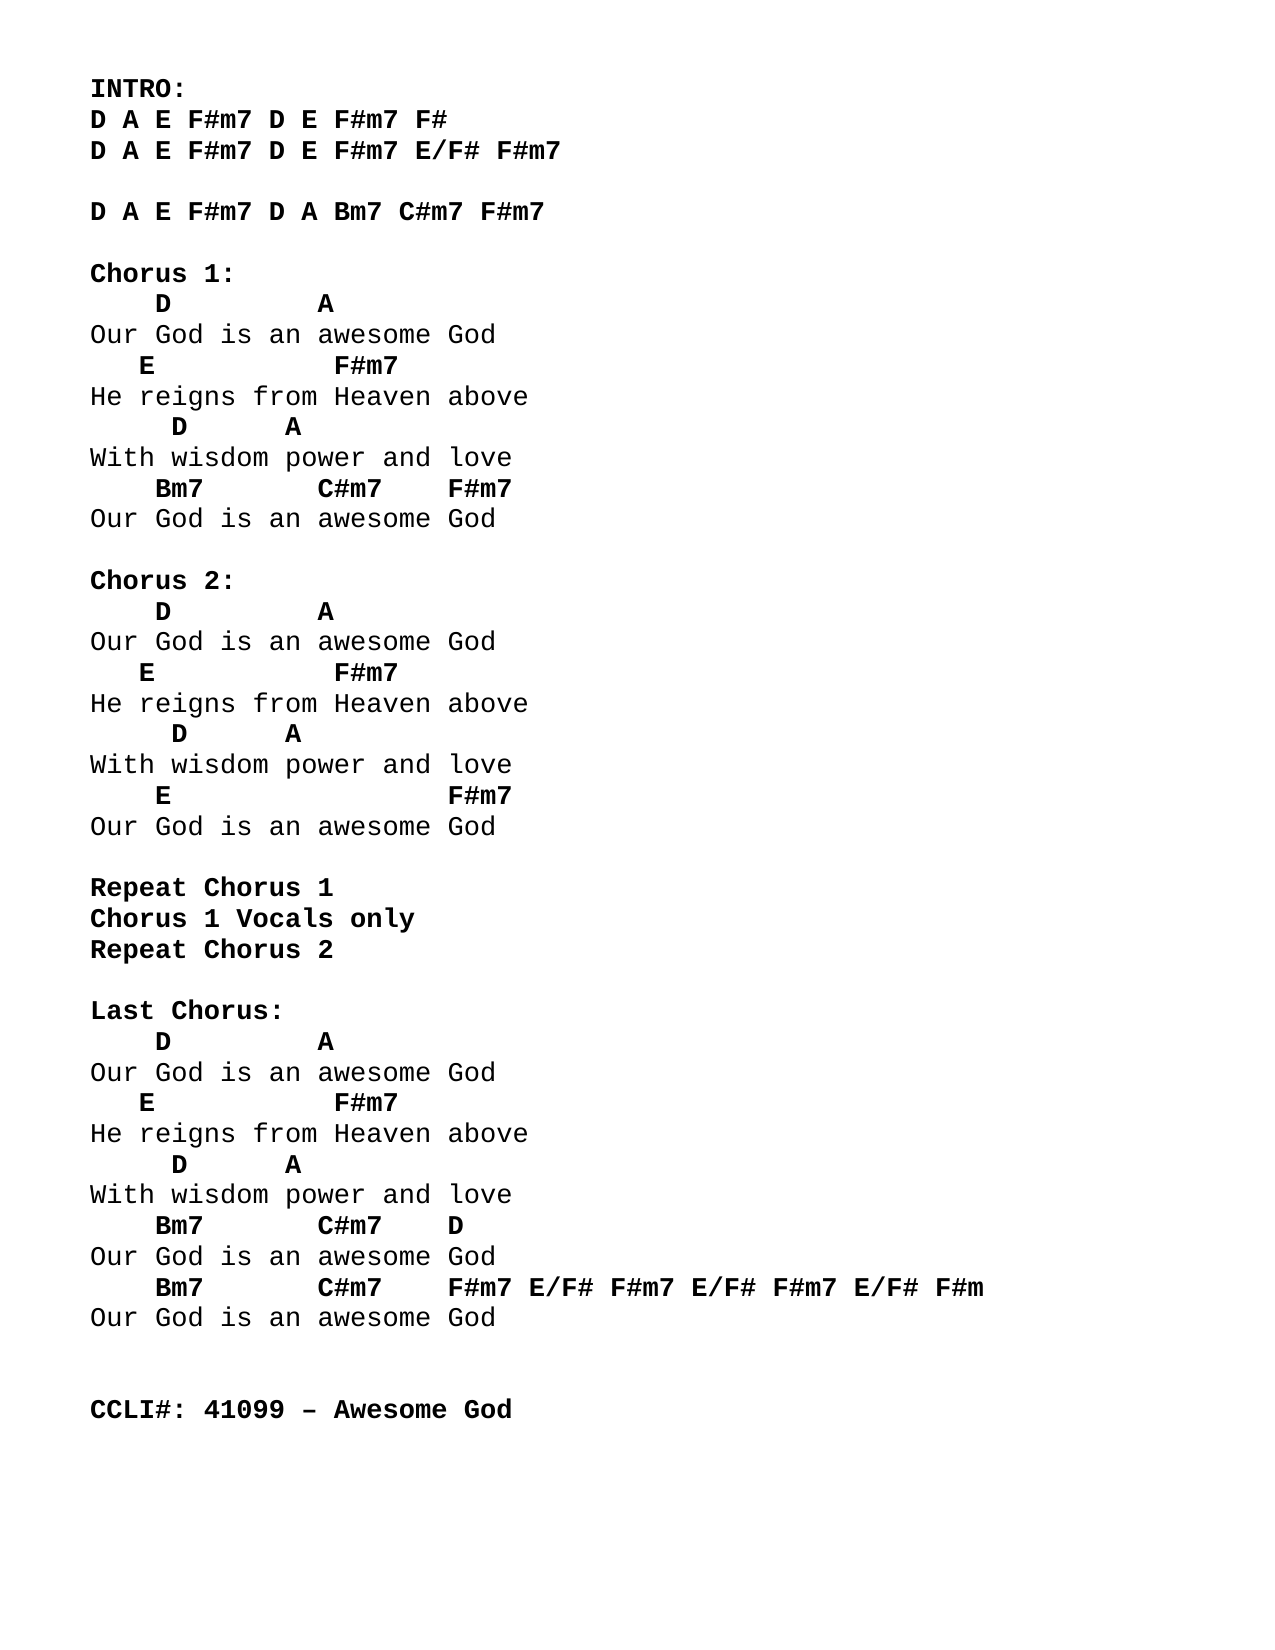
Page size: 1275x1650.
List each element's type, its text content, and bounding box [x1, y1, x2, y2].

text D A [90, 720, 1185, 751]
text Chorus 2: [90, 567, 1185, 597]
text He reigns from Heaven above [90, 689, 1185, 720]
text Repeat Chorus 2 [90, 935, 1185, 966]
text Last Chorus: [90, 997, 1185, 1028]
text D A [90, 597, 1185, 628]
text Bm7 C#m7 F#m7 [90, 474, 1185, 505]
text E F#m7 [90, 352, 1185, 382]
text Repeat Chorus 1 [90, 874, 1185, 905]
text He reigns from Heaven above [90, 1120, 1185, 1151]
text E F#m7 [90, 1089, 1185, 1120]
text Our God is an awesome God [90, 812, 1185, 843]
text Bm7 C#m7 D [90, 1212, 1185, 1243]
text He reigns from Heaven above [90, 382, 1185, 413]
text D A E F#m7 D E F#m7 E/F# F#m7 [90, 136, 1185, 167]
text Our God is an awesome God [90, 321, 1185, 352]
text Chorus 1: [90, 259, 1185, 290]
text D A [90, 1151, 1185, 1181]
text Our God is an awesome God [90, 628, 1185, 659]
text With wisdom power and love [90, 1181, 1185, 1212]
text Our God is an awesome God [90, 1058, 1185, 1089]
text D A E F#m7 D A Bm7 C#m7 F#m7 [90, 198, 1185, 229]
text CCLI#: 41099 – Awesome God [90, 1396, 1185, 1427]
text E F#m7 [90, 782, 1185, 812]
text D A [90, 413, 1185, 444]
text Our God is an awesome God [90, 1304, 1185, 1335]
text D A [90, 1028, 1185, 1058]
text E F#m7 [90, 659, 1185, 689]
text Bm7 C#m7 F#m7 E/F# F#m7 E/F# F#m7 E/F# F#m [90, 1273, 1185, 1304]
text Chorus 1 Vocals only [90, 905, 1185, 935]
text INTRO: [90, 75, 1185, 106]
text Our God is an awesome God [90, 1243, 1185, 1273]
text Our God is an awesome God [90, 505, 1185, 536]
text With wisdom power and love [90, 444, 1185, 474]
text D A [90, 290, 1185, 321]
text With wisdom power and love [90, 751, 1185, 782]
text D A E F#m7 D E F#m7 F# [90, 106, 1185, 136]
